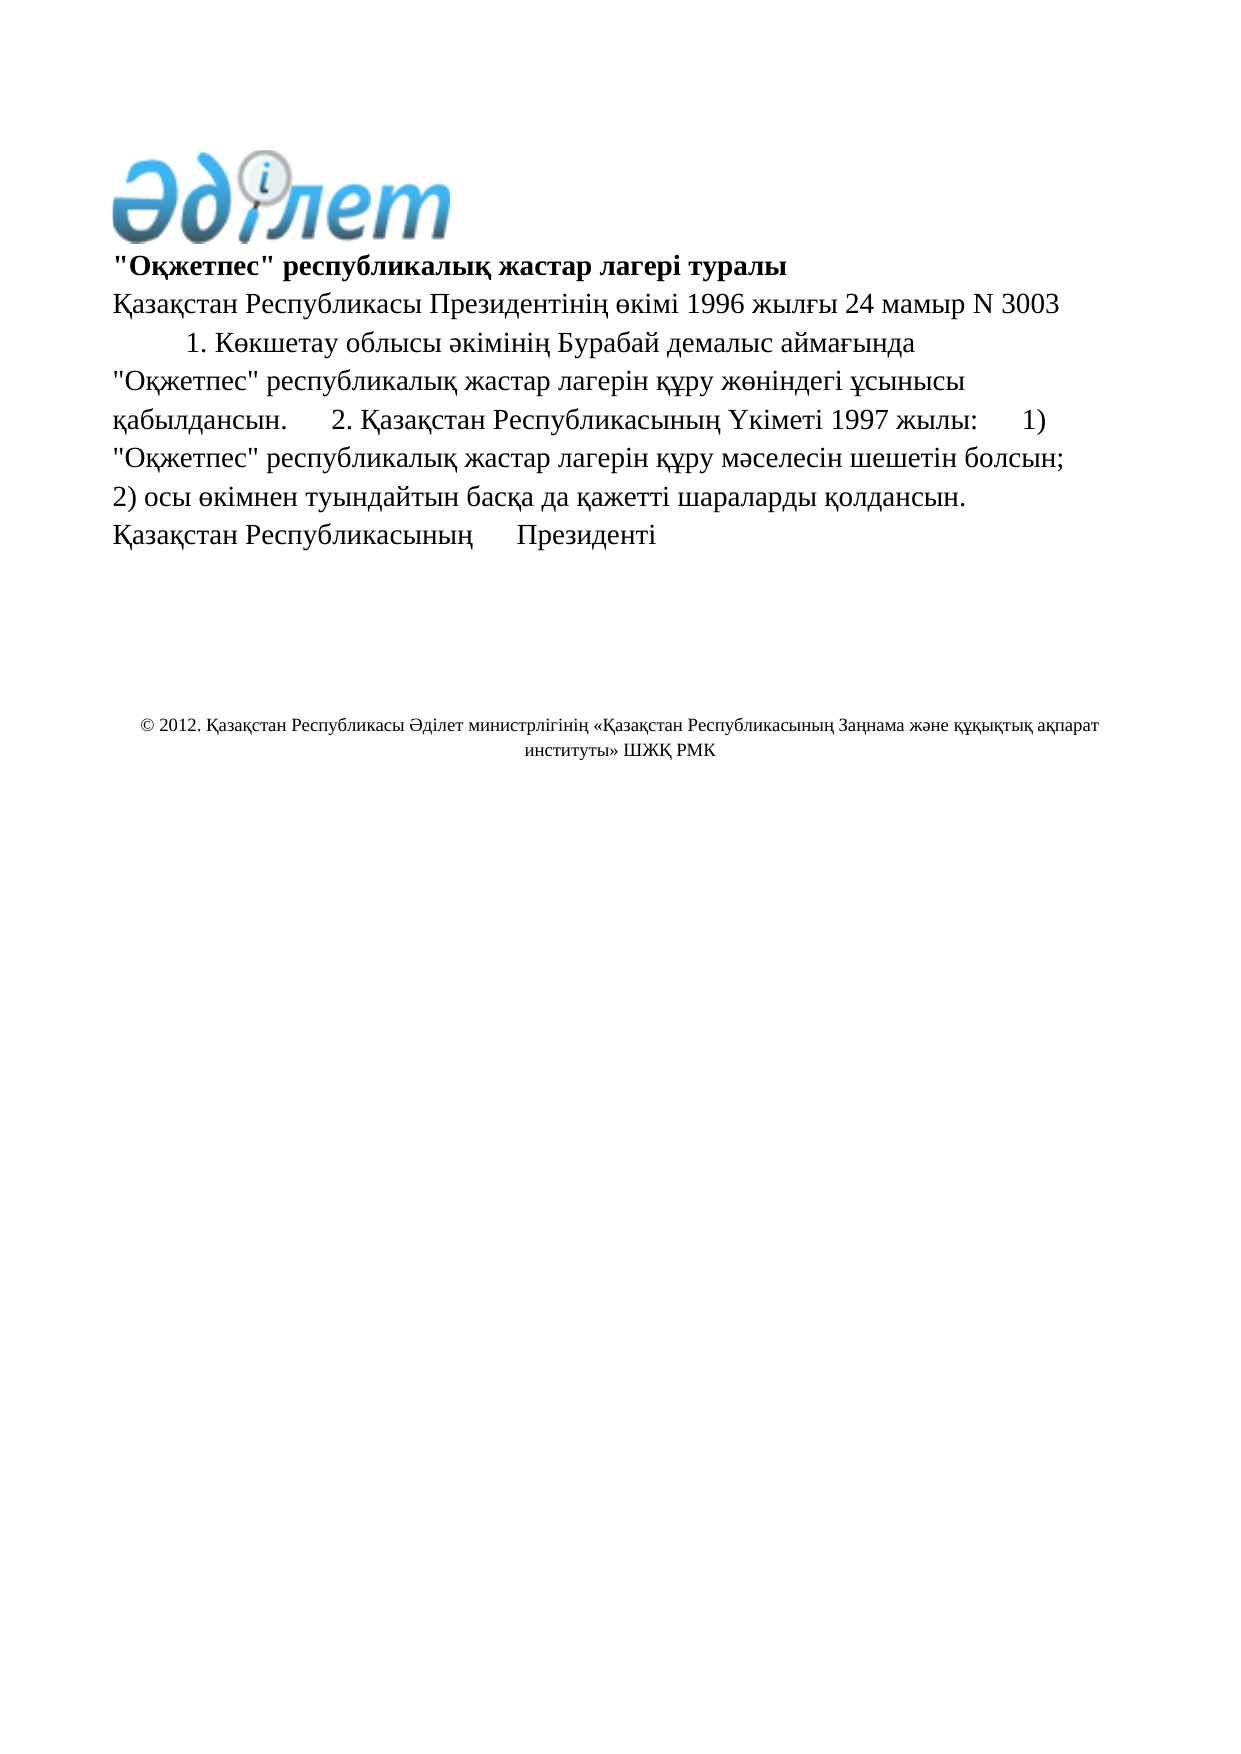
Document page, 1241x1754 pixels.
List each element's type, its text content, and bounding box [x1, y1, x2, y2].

picture [112, 150, 451, 244]
text "Оқжетпес" республикалық жастар лагерi туралы [112, 248, 1128, 281]
text "Оқжетпес" республикалық жастар лагерiн құру жөнiндегi ұсынысы қабылдансын. 2. Қазақстан Республикасының Үкiметi 1997 жылы: 1) "Оқжетпес" республикалық жастар лагерiн құру мәселесiн шешетiн болсын; 2) осы өкiмнен туындайтын басқа да қажеттi шараларды қолдансын. Қазақстан Республикасының Президентi [112, 363, 1128, 551]
text © 2012. Қазақстан Республикасы Әділет министрлігінің «Қазақстан Республикасының Заңнама және құқықтық ақпарат институты» ШЖҚ РМК [112, 714, 1128, 761]
text 1. Көкшетау облысы әкiмiнiң Бурабай демалыс аймағында [112, 325, 1128, 358]
text Қазақстан Республикасы Президентiнiң өкiмi 1996 жылғы 24 мамыр N 3003 [112, 286, 1128, 320]
